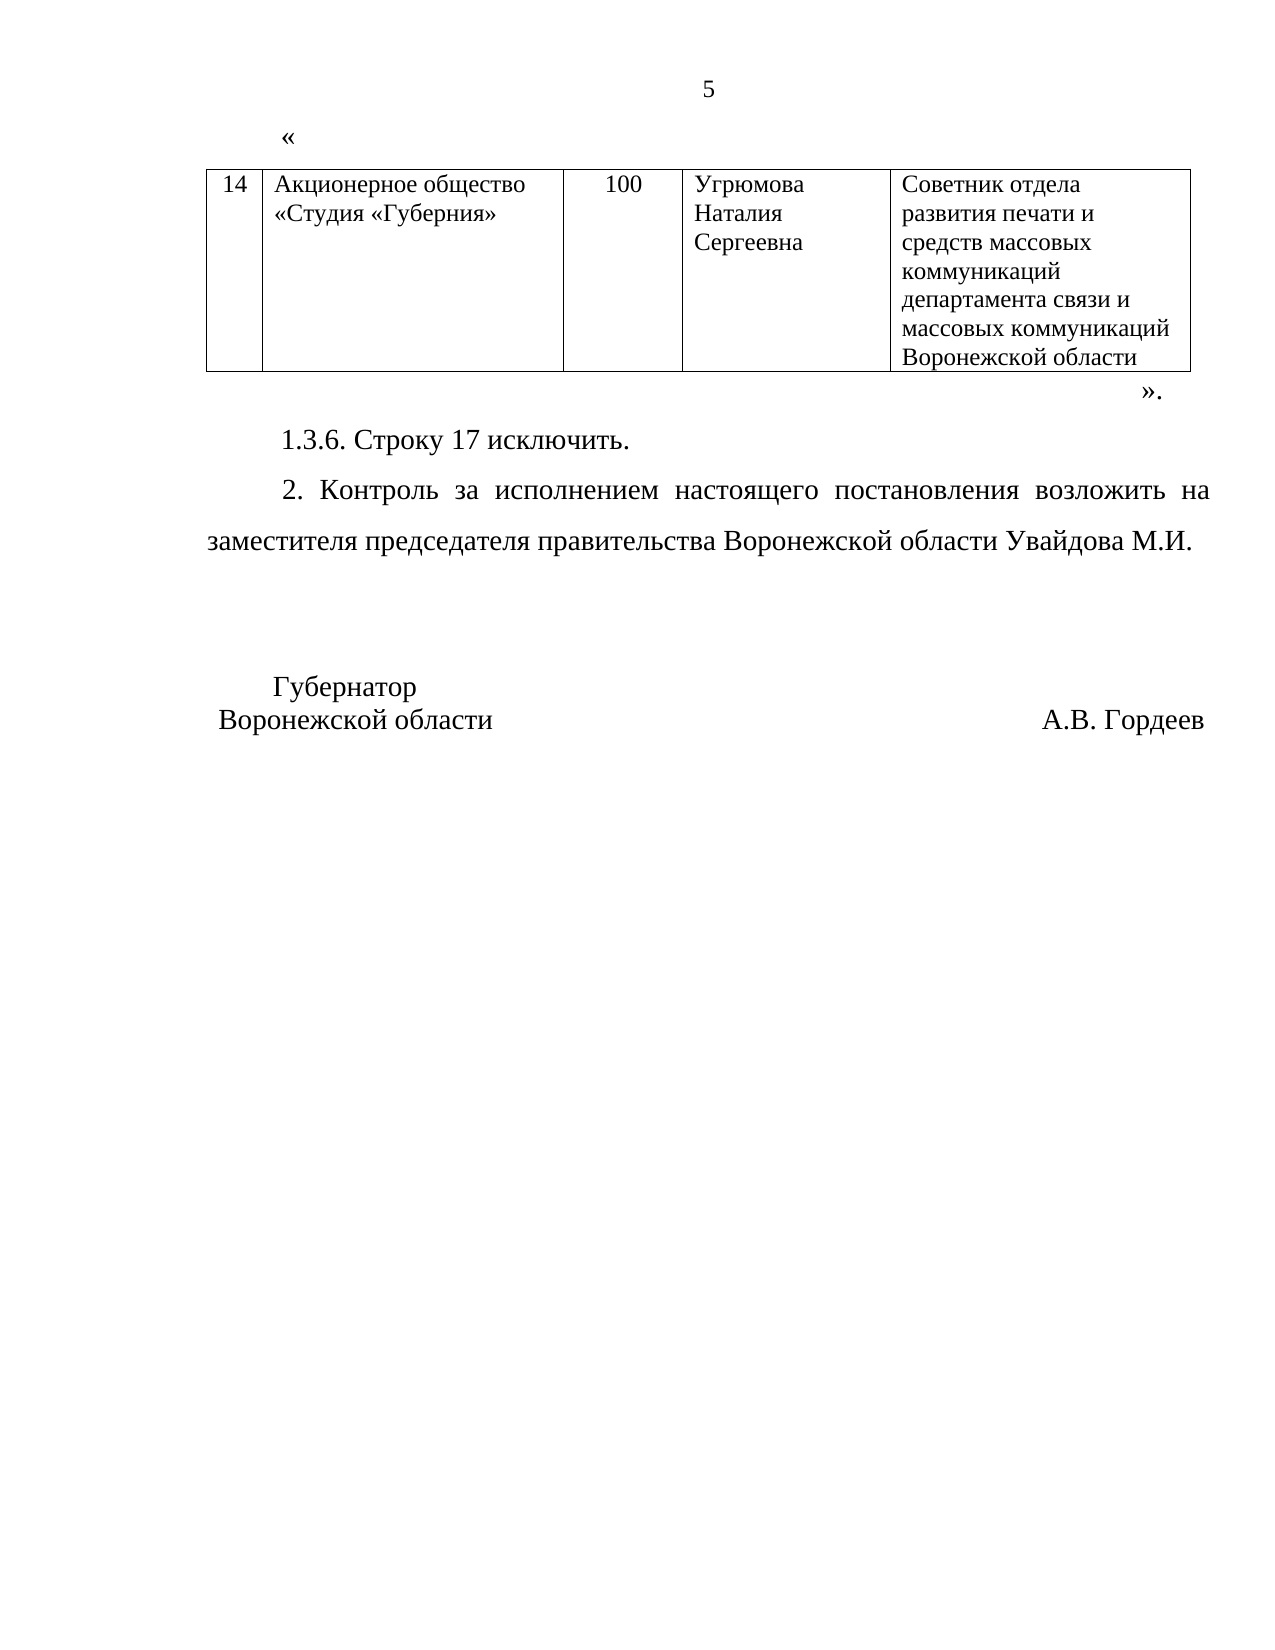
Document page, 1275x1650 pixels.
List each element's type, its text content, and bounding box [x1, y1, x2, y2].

table_header Советник отдела развития печати и средств массовых коммуникаций департамента связи и массовых коммуникаций Воронежской области [891, 170, 1190, 371]
text 2. Контроль за исполнением настоящего постановления возложить на заместителя председателя правительства Воронежской области Увайдова М.И. [207, 472, 1211, 556]
table_header 14 [207, 170, 262, 371]
table_header Губернатор Воронежской области [207, 573, 697, 736]
table_header Акционерное общество «Студия «Губерния» [263, 170, 563, 371]
table_header 100 [564, 170, 682, 371]
table_header А.В. Гордеев [697, 573, 1222, 736]
table_header Угрюмова Наталия Сергеевна [683, 170, 890, 371]
text « [222, 118, 1211, 152]
text ». [222, 372, 1211, 405]
text 1.3.6. Строку 17 исключить. [222, 422, 1211, 456]
